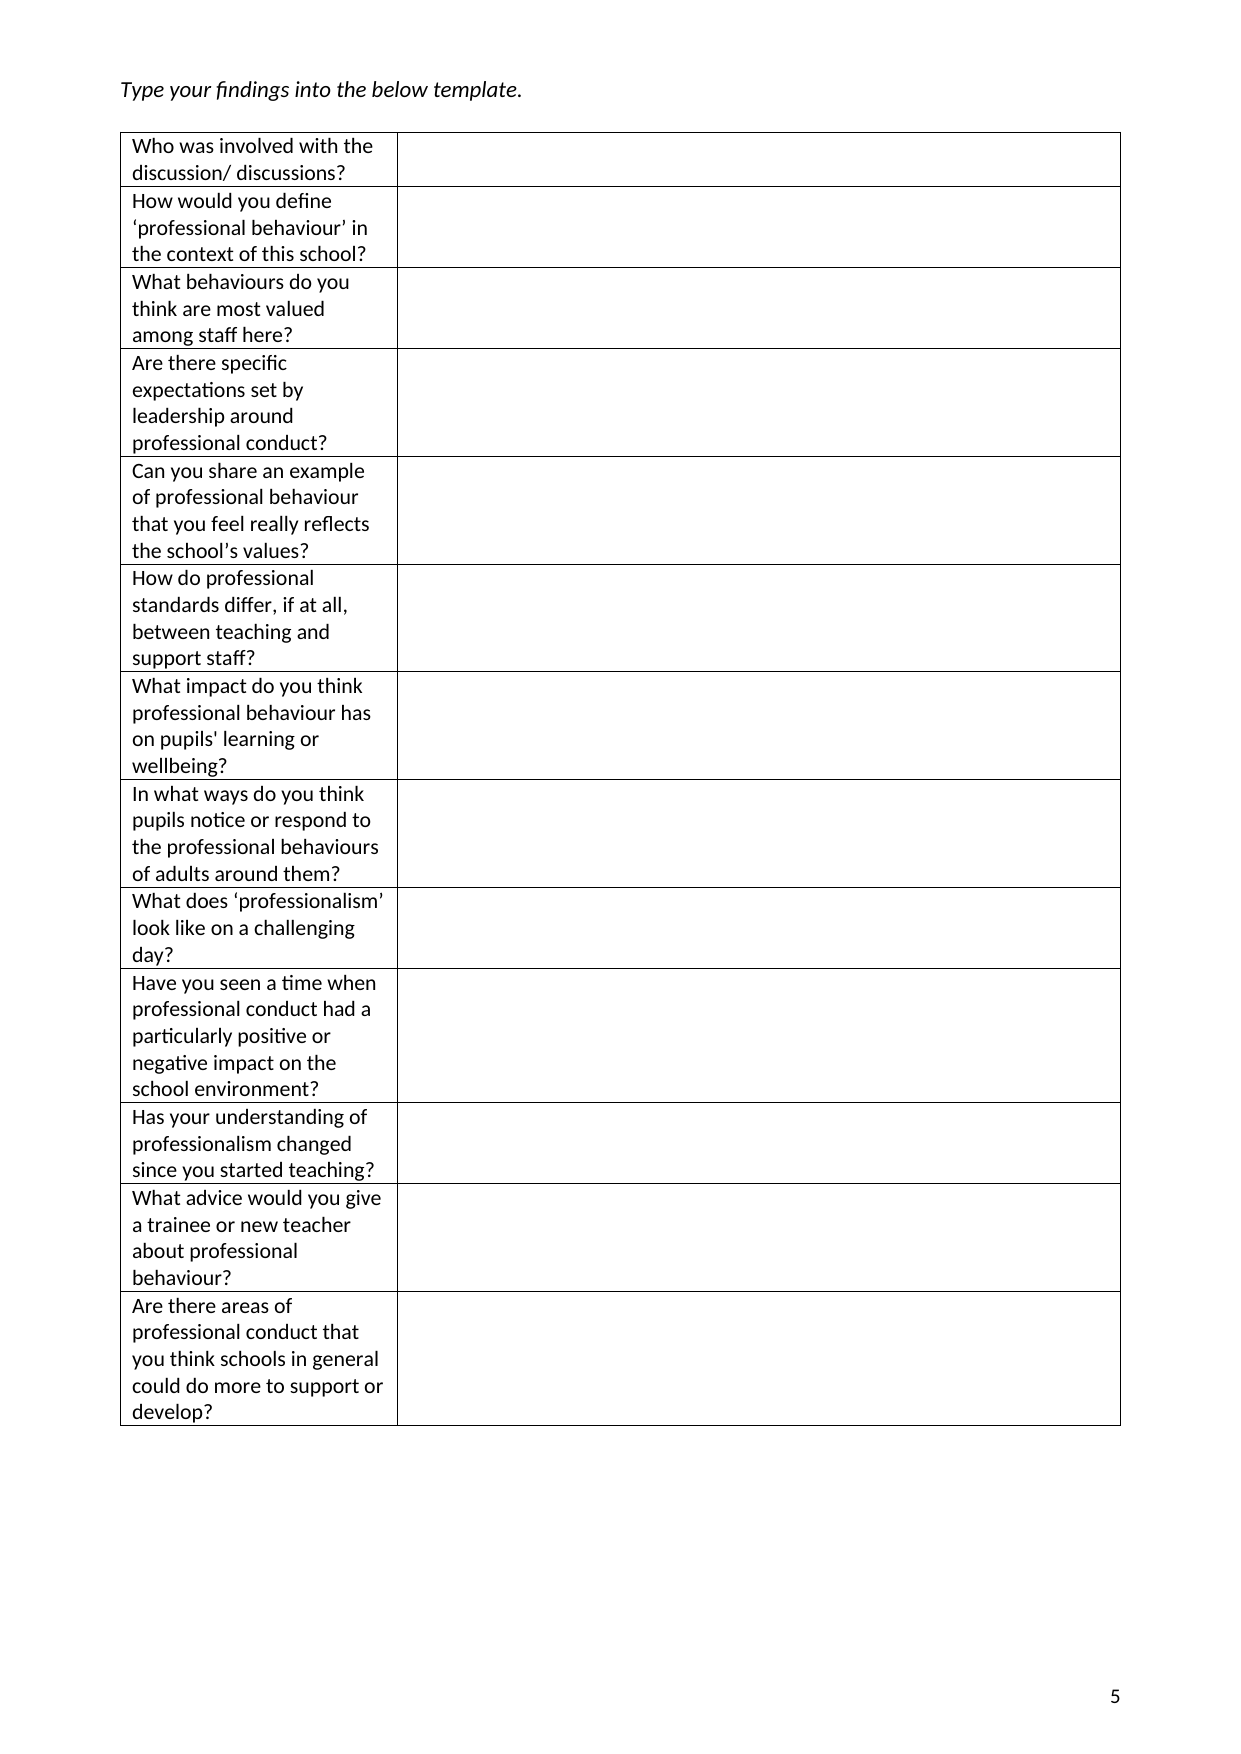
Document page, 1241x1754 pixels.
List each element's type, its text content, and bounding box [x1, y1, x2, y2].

table_cell [398, 1103, 1120, 1183]
table_cell [398, 1184, 1120, 1291]
table_header [398, 133, 1120, 186]
table_cell [398, 888, 1120, 968]
table_cell [398, 187, 1120, 267]
table_cell [398, 672, 1120, 779]
table_cell [398, 457, 1120, 563]
table_cell How do professional standards differ, if at all, between teaching and support staff? [121, 565, 397, 671]
table_cell What advice would you give a trainee or new teacher about professional behaviour? [121, 1184, 397, 1291]
table_cell [398, 780, 1120, 887]
table_cell Are there areas of professional conduct that you think schools in general could do more to support or develop? [121, 1292, 397, 1425]
table_cell Can you share an example of professional behaviour that you feel really reflects the school’s values? [121, 457, 397, 563]
table_cell What impact do you think professional behaviour has on pupils' learning or wellbeing? [121, 672, 397, 779]
table_cell What does ‘professionalism’ look like on a challenging day? [121, 888, 397, 968]
table_cell What behaviours do you think are most valued among staff here? [121, 268, 397, 348]
table_cell [398, 1292, 1120, 1425]
table_cell [398, 268, 1120, 348]
text Type your findings into the below template. [120, 76, 1120, 103]
table_cell [398, 349, 1120, 456]
table_cell In what ways do you think pupils notice or respond to the professional behaviours of adults around them? [121, 780, 397, 887]
table_cell [398, 565, 1120, 671]
table_cell Are there specific expectations set by leadership around professional conduct? [121, 349, 397, 456]
table_cell How would you define ‘professional behaviour’ in the context of this school? [121, 187, 397, 267]
table_cell Has your understanding of professionalism changed since you started teaching? [121, 1103, 397, 1183]
table_header Who was involved with the discussion/ discussions? [121, 133, 397, 186]
table_cell [398, 969, 1120, 1102]
table_cell Have you seen a time when professional conduct had a particularly positive or negative impact on the school environment? [121, 969, 397, 1102]
